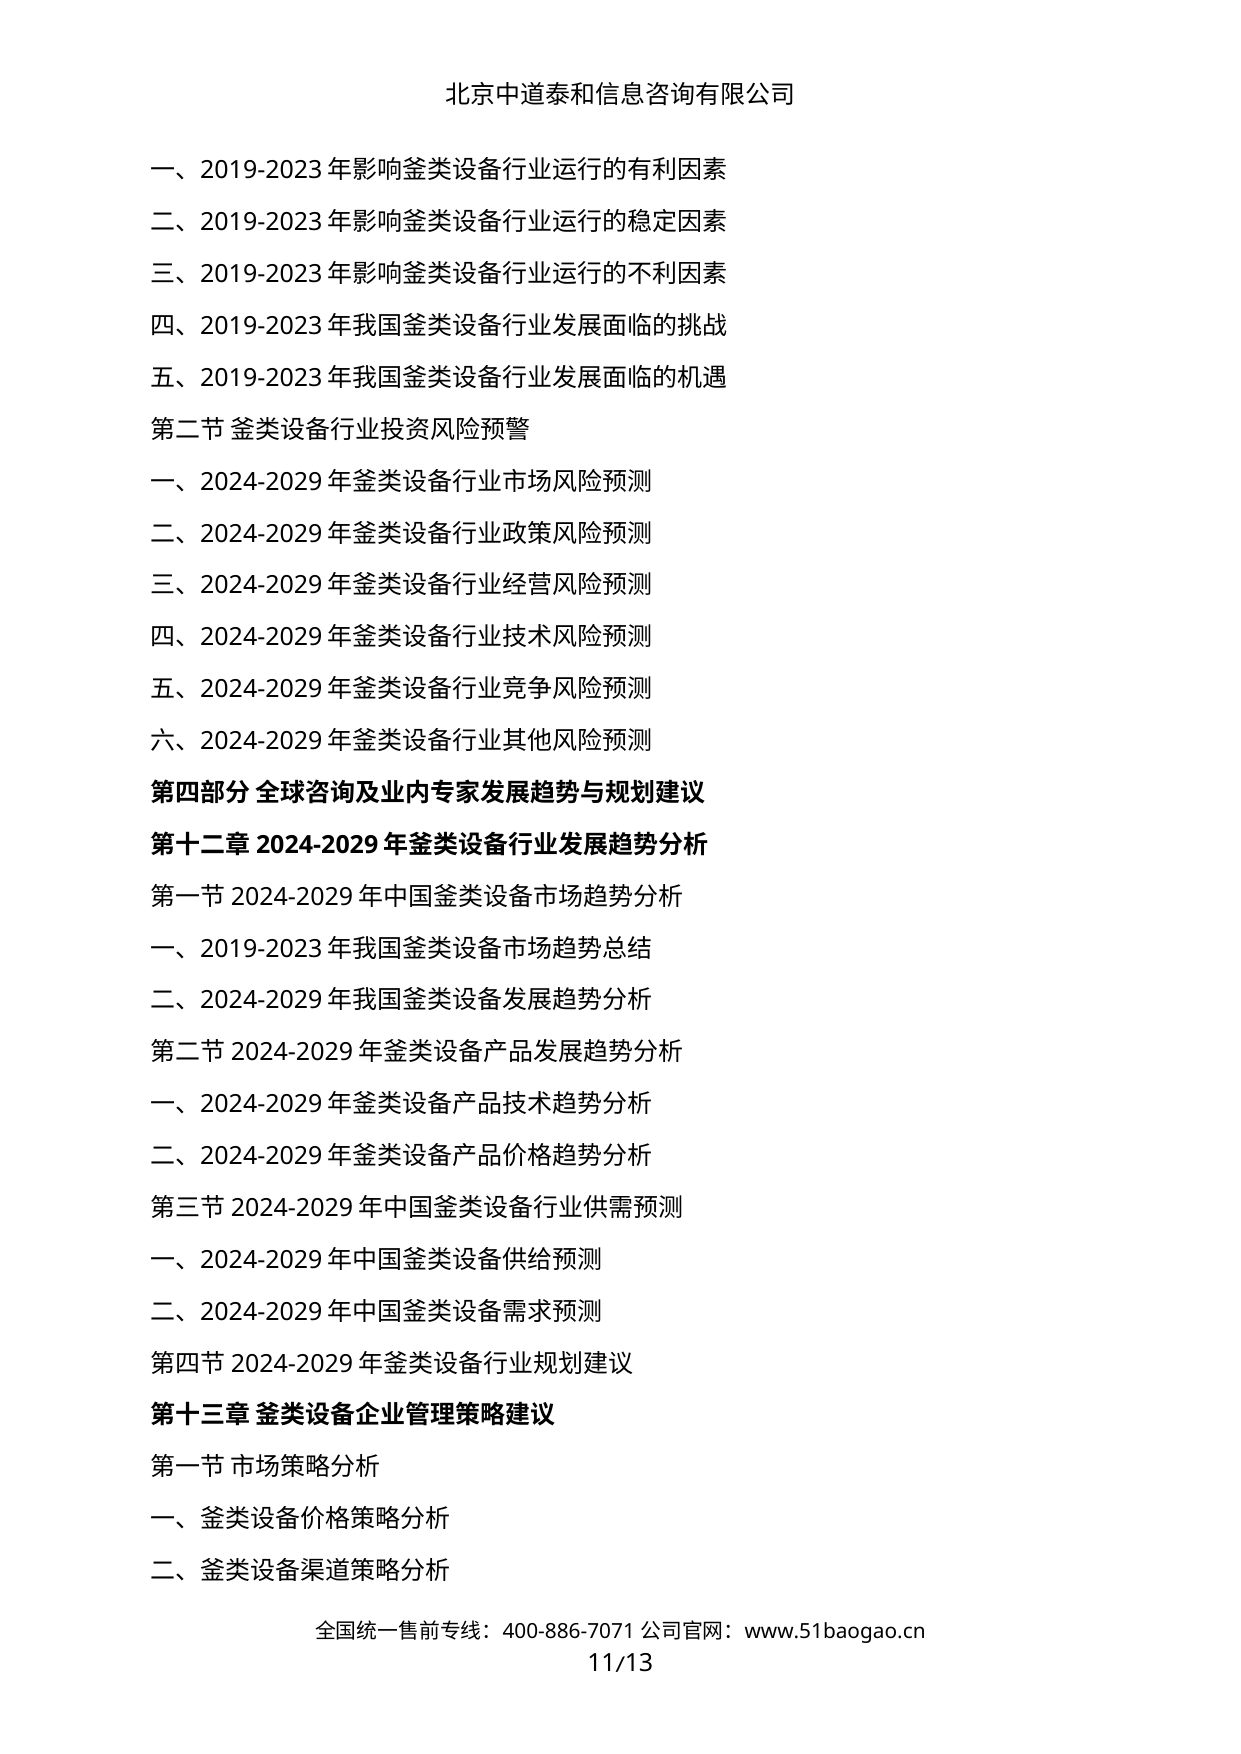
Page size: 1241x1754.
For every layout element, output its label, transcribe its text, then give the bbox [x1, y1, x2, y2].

text 第四部分 全球咨询及业内专家发展趋势与规划建议 [150, 772, 1090, 809]
text 一、2024-2029年釜类设备产品技术趋势分析 [150, 1084, 1090, 1120]
text 第四节 2024-2029年釜类设备行业规划建议 [150, 1343, 1090, 1379]
text 二、釜类设备渠道策略分析 [150, 1551, 1090, 1587]
text 第十二章 2024-2029年釜类设备行业发展趋势分析 [150, 824, 1090, 861]
text 第三节 2024-2029年中国釜类设备行业供需预测 [150, 1187, 1090, 1224]
text 一、釜类设备价格策略分析 [150, 1499, 1090, 1535]
text 第二节 2024-2029年釜类设备产品发展趋势分析 [150, 1032, 1090, 1068]
text 一、2019-2023年我国釜类设备市场趋势总结 [150, 928, 1090, 964]
text 三、2024-2029年釜类设备行业经营风险预测 [150, 565, 1090, 601]
text 四、2019-2023年我国釜类设备行业发展面临的挑战 [150, 306, 1090, 342]
text 六、2024-2029年釜类设备行业其他风险预测 [150, 721, 1090, 757]
text 一、2024-2029年中国釜类设备供给预测 [150, 1239, 1090, 1276]
text 第一节 2024-2029年中国釜类设备市场趋势分析 [150, 876, 1090, 912]
text 第二节 釜类设备行业投资风险预警 [150, 409, 1090, 446]
text 第十三章 釜类设备企业管理策略建议 [150, 1395, 1090, 1431]
text 三、2019-2023年影响釜类设备行业运行的不利因素 [150, 254, 1090, 290]
text 四、2024-2029年釜类设备行业技术风险预测 [150, 617, 1090, 653]
text 一、2019-2023年影响釜类设备行业运行的有利因素 [150, 150, 1090, 186]
text 二、2024-2029年釜类设备产品价格趋势分析 [150, 1136, 1090, 1172]
text 二、2024-2029年我国釜类设备发展趋势分析 [150, 980, 1090, 1016]
text 一、2024-2029年釜类设备行业市场风险预测 [150, 461, 1090, 497]
text 二、2019-2023年影响釜类设备行业运行的稳定因素 [150, 202, 1090, 238]
text 二、2024-2029年釜类设备行业政策风险预测 [150, 513, 1090, 549]
text 五、2019-2023年我国釜类设备行业发展面临的机遇 [150, 357, 1090, 394]
text 五、2024-2029年釜类设备行业竞争风险预测 [150, 669, 1090, 705]
text 二、2024-2029年中国釜类设备需求预测 [150, 1291, 1090, 1327]
text 第一节 市场策略分析 [150, 1447, 1090, 1483]
